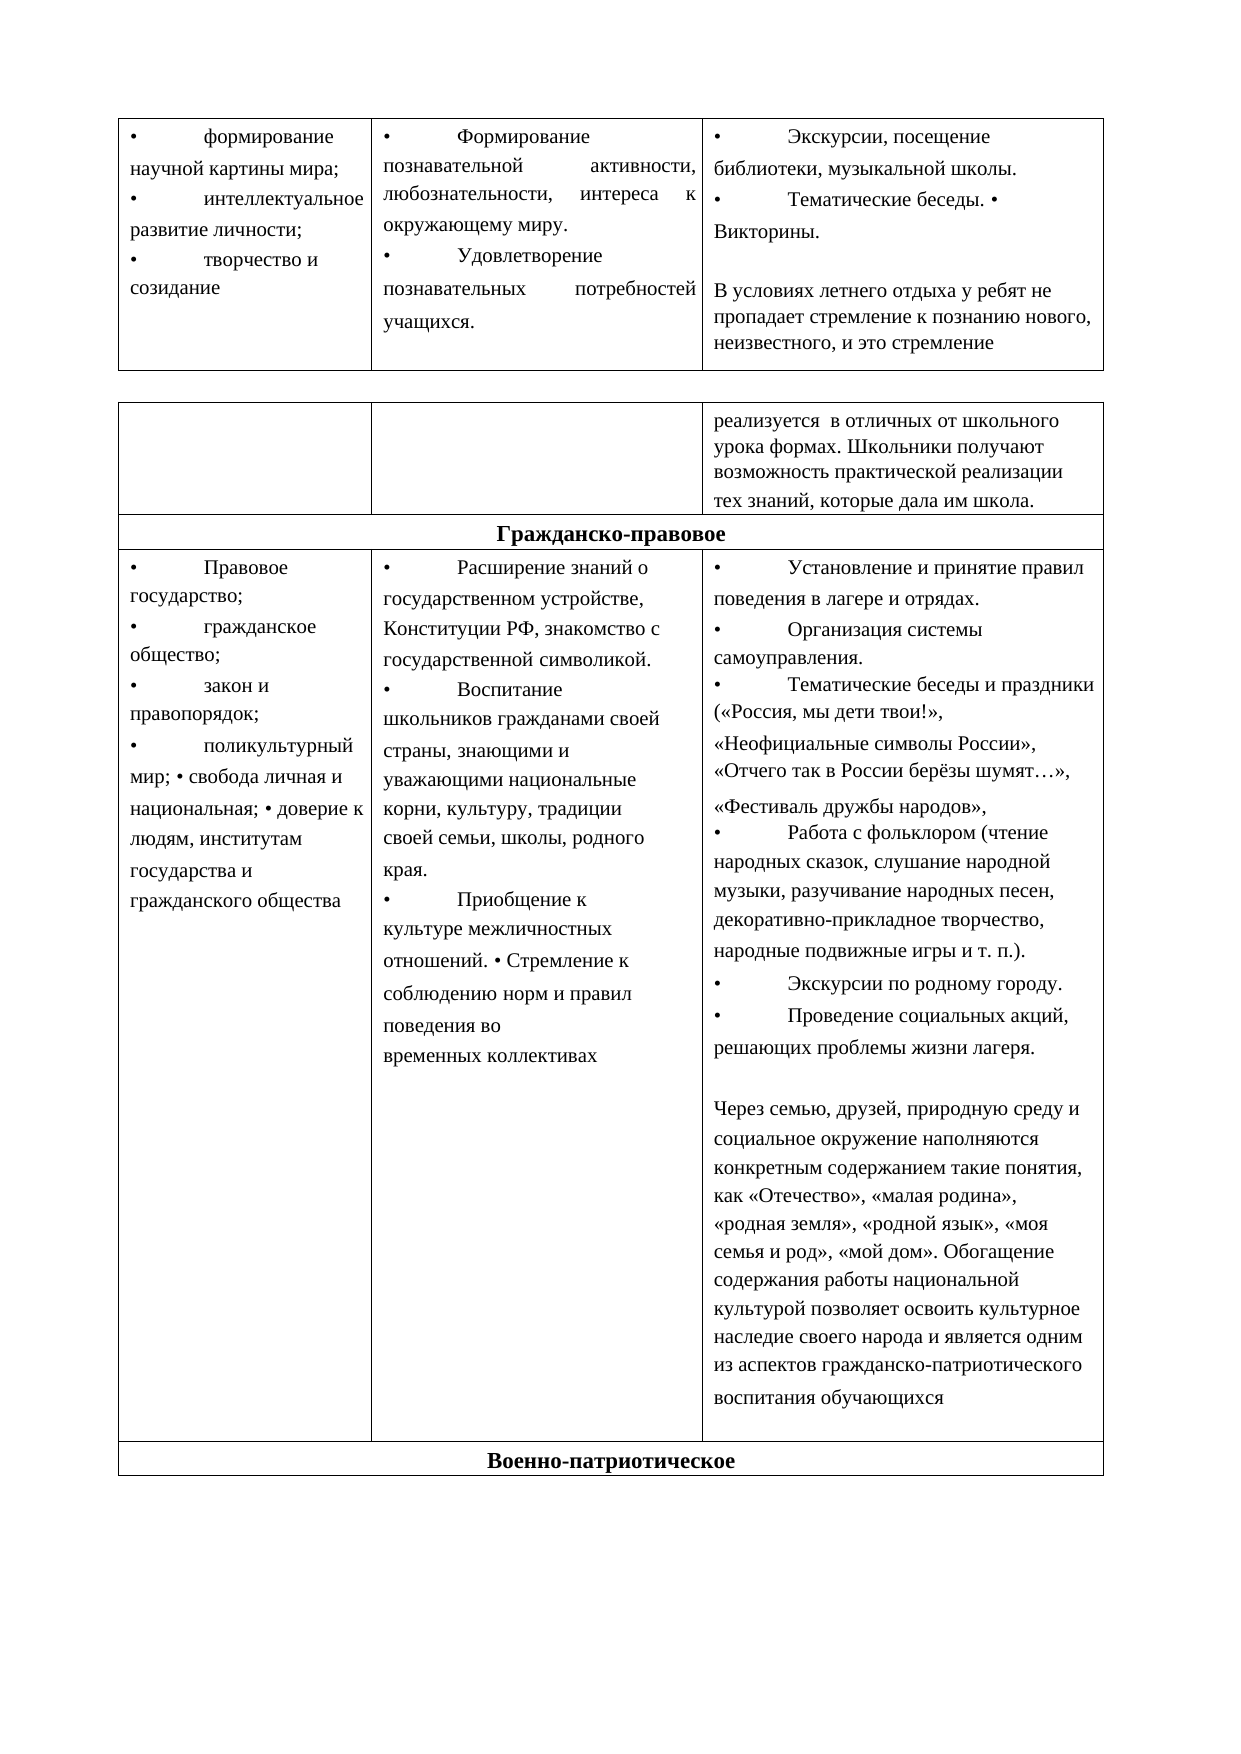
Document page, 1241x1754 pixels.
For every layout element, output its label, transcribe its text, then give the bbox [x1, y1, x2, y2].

table_cell Расширение знаний о государственном устройстве, Конституции РФ, знакомство с государственной символикой. Воспитание школьников гражданами своей страны, знающими и уважающими национальные корни, культуру, традиции своей семьи, школы, родного края. Приобщение к культуре межличностных отношений. • Стремление к соблюдению норм и правил поведения во временных коллективах [372, 550, 702, 1441]
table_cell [372, 119, 702, 369]
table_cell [119, 119, 371, 369]
table_cell Правовое государство; гражданское общество; закон и правопорядок; поликультурный мир; • свобода личная и национальная; • доверие к людям, институтам государства и гражданского общества [119, 550, 371, 1441]
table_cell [703, 119, 1103, 369]
table_cell Военно-патриотическое [119, 1442, 1103, 1475]
table_cell Гражданско-правовое [119, 515, 1103, 549]
table_cell Установление и принятие правил поведения в лагере и отрядах. Организация системы самоуправления. Тематические беседы и праздники («Россия, мы дети твои!», «Неофициальные символы России», «Отчего так в России берёзы шумят…», «Фестиваль дружбы народов», Работа с фольклором (чтение народных сказок, слушание народной музыки, разучивание народных песен, декоративно-прикладное творчество, народные подвижные игры и т. п.). Экскурсии по родному городу. Проведение социальных акций, решающих проблемы жизни лагеря. Через семью, друзей, природную среду и социальное окружение наполняются конкретным содержанием такие понятия, как «Отечество», «малая родина», «родная земля», «родной язык», «моя семья и род», «мой дом». Обогащение содержания работы национальной культурой позволяет освоить культурное наследие своего народа и является одним из аспектов гражданско-патриотического воспитания обучающихся [703, 550, 1103, 1441]
table_header [119, 403, 371, 514]
table_header реализуется в отличных от школьного урока формах. Школьники получают возможность практической реализации тех знаний, которые дала им школа. [703, 403, 1103, 514]
table_header [372, 403, 702, 514]
